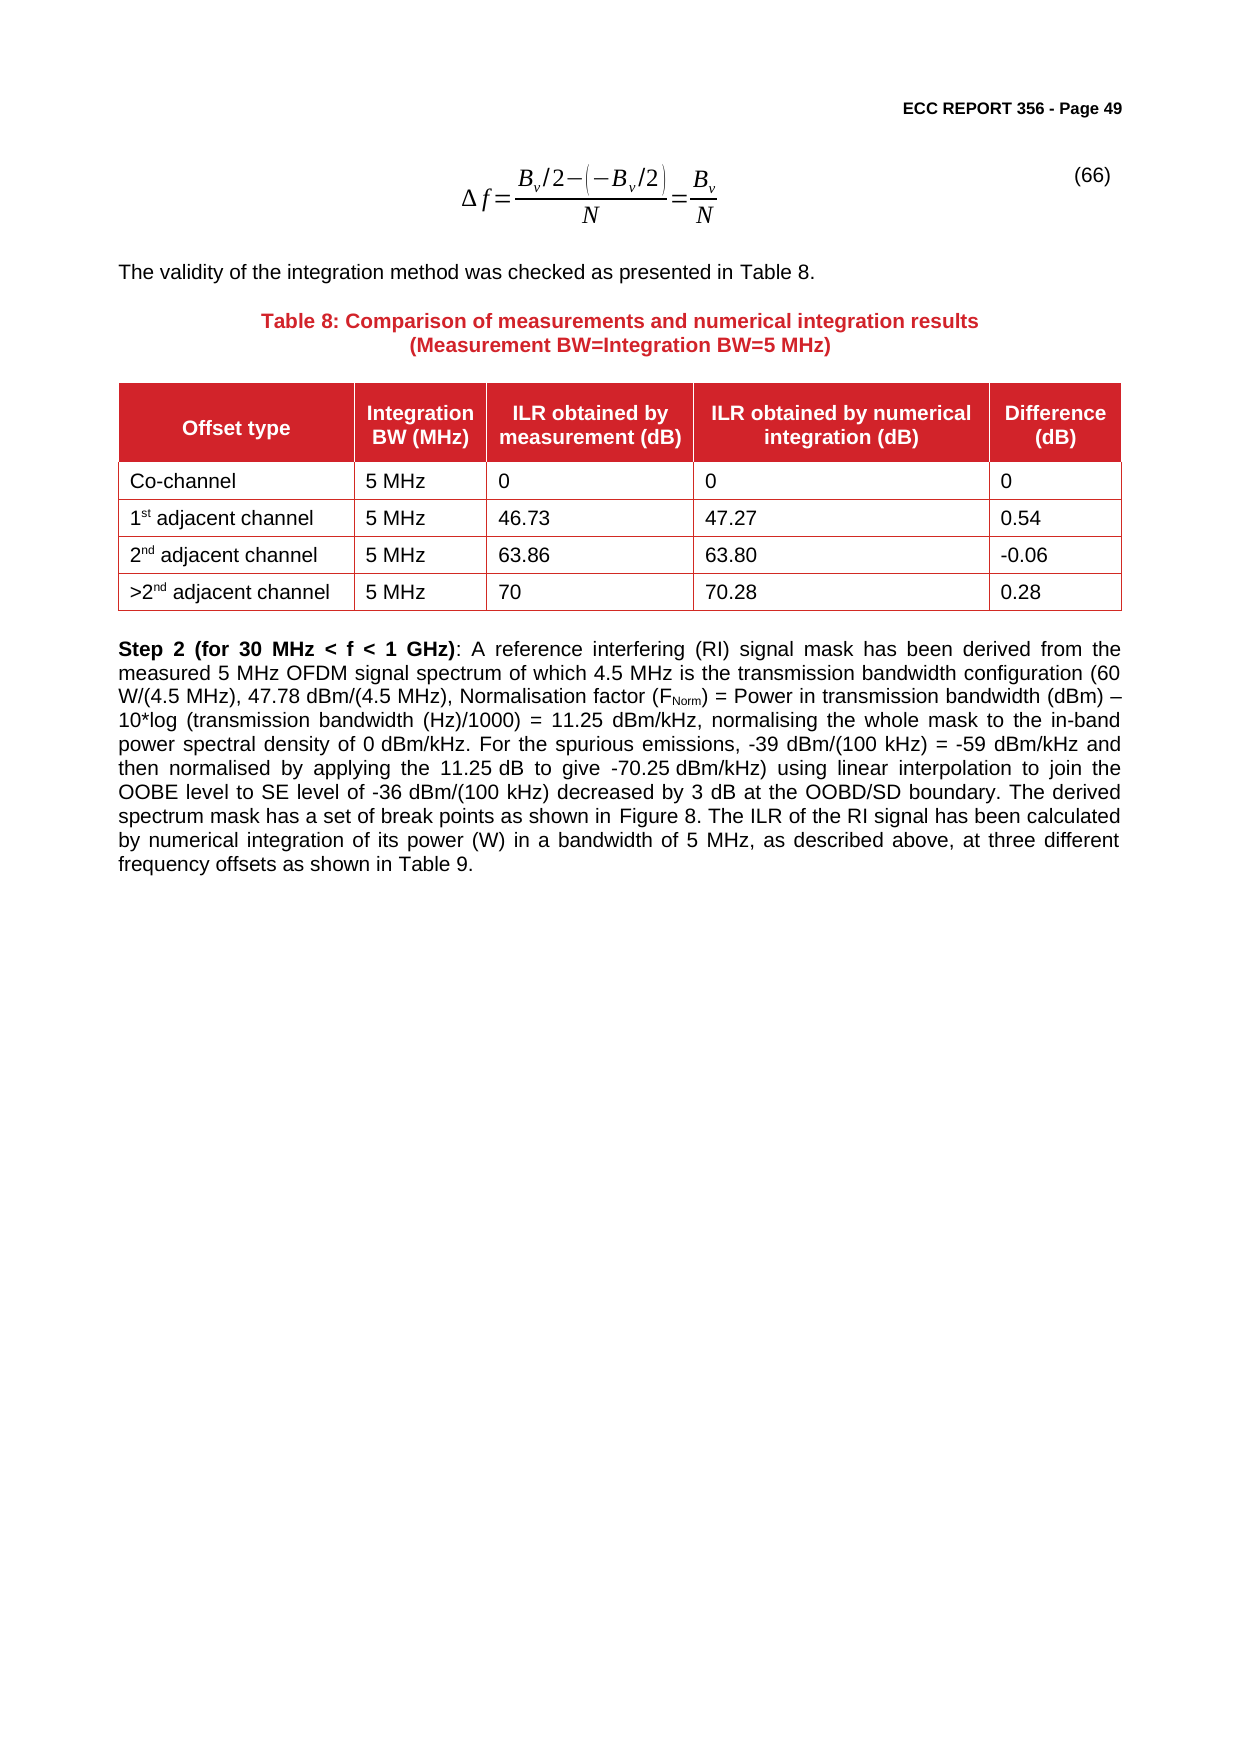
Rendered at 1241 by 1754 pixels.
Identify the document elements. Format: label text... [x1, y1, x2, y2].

table_cell 46.73 [487, 500, 693, 536]
table_cell 5 MHz [355, 500, 486, 536]
table_cell 5 MHz [355, 574, 486, 610]
table_cell Co-channel [119, 463, 354, 499]
text Step 2 (for 30 MHz < f < 1 GHz): A reference interfering (RI) signal mask has been derived from the measured 5 MHz OFDM signal spectrum of which 4.5 MHz is the transmission bandwidth configuration (60 W/(4.5 MHz), 47.78 dBm/(4.5 MHz), Normalisation factor (FNorm) = Power in transmission bandwidth (dBm) – 10*log (transmission bandwidth (Hz)/1000) = 11.25 dBm/kHz, normalising the whole mask to the in-band power spectral density of 0 dBm/kHz. For the spurious emissions, -39 dBm/(100 kHz) = -59 dBm/kHz and then normalised by applying the 11.25 dB to give -70.25 dBm/kHz) using linear interpolation to join the OOBE level to SE level of -36 dBm/(100 kHz) decreased by 3 dB at the OOBD/SD boundary. The derived spectrum mask has a set of break points as shown in Figure 8. The ILR of the RI signal has been calculated by numerical integration of its power (W) in a bandwidth of 5 MHz, as described above, at three different frequency offsets as shown in Table 9. [118, 636, 1122, 876]
table_cell 1st adjacent channel [119, 500, 354, 536]
table_cell 63.80 [694, 537, 989, 573]
table_header Difference (dB) [990, 383, 1121, 462]
table_header ILR obtained by numerical integration (dB) [694, 383, 989, 462]
table_cell >2nd adjacent channel [119, 574, 354, 610]
table_cell -0.06 [990, 537, 1121, 573]
table_cell 70.28 [694, 574, 989, 610]
table_cell 0 [694, 463, 989, 499]
table_cell 0 [487, 463, 693, 499]
table_cell 63.86 [487, 537, 693, 573]
table_cell 0.54 [990, 500, 1121, 536]
table_cell 5 MHz [355, 463, 486, 499]
table_cell 0.28 [990, 574, 1121, 610]
table_cell 70 [487, 574, 693, 610]
table_header [118, 150, 1062, 235]
table_cell 2nd adjacent channel [119, 537, 354, 573]
table_cell 47.27 [694, 500, 989, 536]
table_header Integration BW (MHz) [355, 383, 486, 462]
table_header (66) [1063, 150, 1122, 235]
text The validity of the integration method was checked as presented in Table 8. [118, 260, 1122, 284]
text Table 8: Comparison of measurements and numerical integration results (Measurement BW=Integration BW=5 MHz) [118, 309, 1122, 357]
table_cell 5 MHz [355, 537, 486, 573]
table_header Offset type [119, 383, 354, 462]
table_header ILR obtained by measurement (dB) [487, 383, 693, 462]
table_cell 0 [990, 463, 1121, 499]
